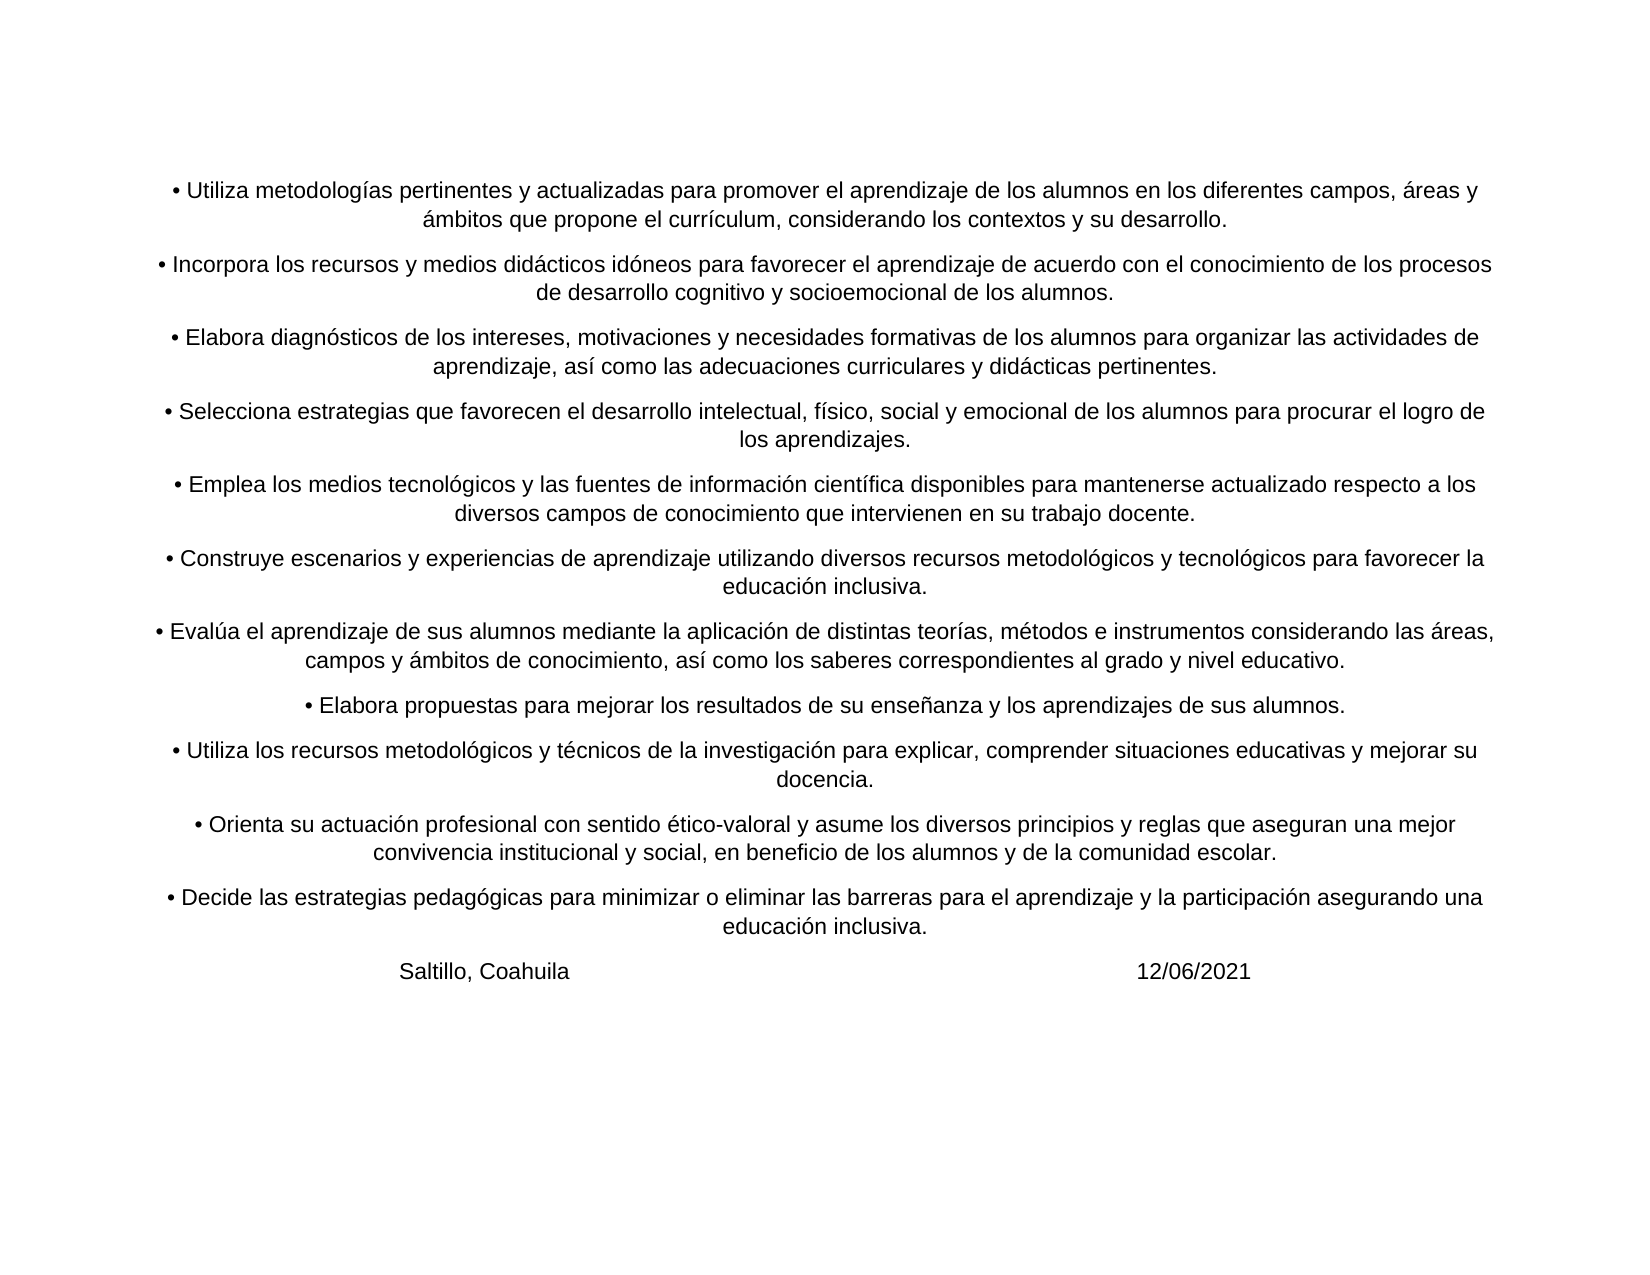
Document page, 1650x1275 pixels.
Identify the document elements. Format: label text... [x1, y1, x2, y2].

text • Selecciona estrategias que favorecen el desarrollo intelectual, físico, social y emocional de los alumnos para procurar el logro de los aprendizajes. [148, 398, 1502, 453]
text • Incorpora los recursos y medios didácticos idóneos para favorecer el aprendizaje de acuerdo con el conocimiento de los procesos de desarrollo cognitivo y socioemocional de los alumnos. [148, 251, 1502, 306]
text • Construye escenarios y experiencias de aprendizaje utilizando diversos recursos metodológicos y tecnológicos para favorecer la educación inclusiva. [148, 545, 1502, 600]
text • Decide las estrategias pedagógicas para minimizar o eliminar las barreras para el aprendizaje y la participación asegurando una educación inclusiva. [148, 884, 1502, 939]
text • Evalúa el aprendizaje de sus alumnos mediante la aplicación de distintas teorías, métodos e instrumentos considerando las áreas, campos y ámbitos de conocimiento, así como los saberes correspondientes al grado y nivel educativo. [148, 618, 1502, 673]
text Saltillo, Coahuila 12/06/2021 [148, 958, 1502, 984]
text • Utiliza los recursos metodológicos y técnicos de la investigación para explicar, comprender situaciones educativas y mejorar su docencia. [148, 737, 1502, 792]
text • Elabora diagnósticos de los intereses, motivaciones y necesidades formativas de los alumnos para organizar las actividades de aprendizaje, así como las adecuaciones curriculares y didácticas pertinentes. [148, 324, 1502, 379]
text • Orienta su actuación profesional con sentido ético-valoral y asume los diversos principios y reglas que aseguran una mejor convivencia institucional y social, en beneficio de los alumnos y de la comunidad escolar. [148, 811, 1502, 865]
text • Emplea los medios tecnológicos y las fuentes de información científica disponibles para mantenerse actualizado respecto a los diversos campos de conocimiento que intervienen en su trabajo docente. [148, 471, 1502, 526]
text • Elabora propuestas para mejorar los resultados de su enseñanza y los aprendizajes de sus alumnos. [148, 692, 1502, 718]
text • Utiliza metodologías pertinentes y actualizadas para promover el aprendizaje de los alumnos en los diferentes campos, áreas y ámbitos que propone el currículum, considerando los contextos y su desarrollo. [148, 177, 1502, 232]
